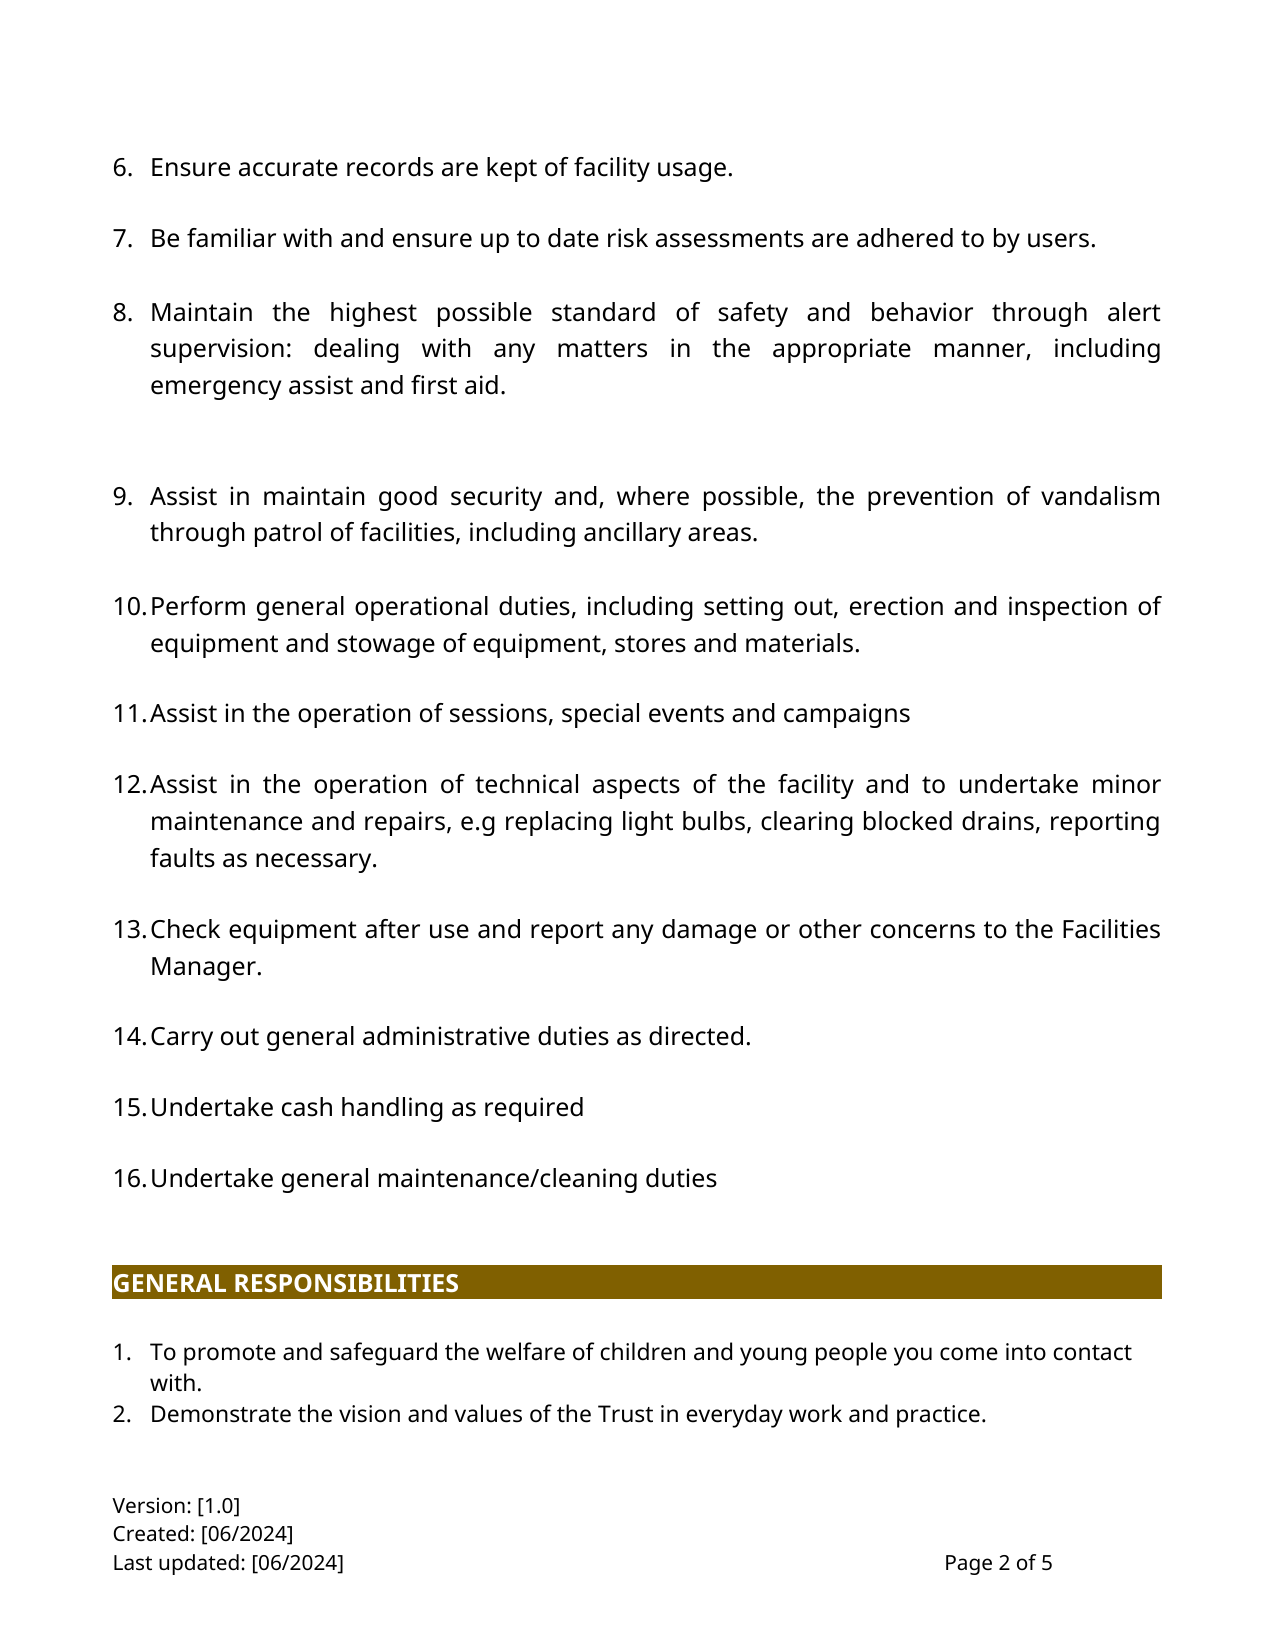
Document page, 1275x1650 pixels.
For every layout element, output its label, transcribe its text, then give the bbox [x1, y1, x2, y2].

list Undertake general maintenance/cleaning duties [112, 1161, 1162, 1195]
list Carry out general administrative duties as directed. [112, 1019, 1162, 1053]
list To promote and safeguard the welfare of children and young people you come into contact with. [112, 1336, 1162, 1398]
list Be familiar with and ensure up to date risk assessments are adhered to by users. [112, 221, 1162, 255]
list Undertake cash handling as required [112, 1090, 1162, 1124]
text GENERAL RESPONSIBILITIES [112, 1265, 1162, 1299]
list Check equipment after use and report any damage or other concerns to the Facilities Manager. [112, 911, 1162, 982]
list Assist in the operation of technical aspects of the facility and to undertake minor maintenance and repairs, e.g replacing light bulbs, clearing blocked drains, reporting faults as necessary. [112, 767, 1162, 874]
list Assist in the operation of sessions, special events and campaigns [112, 696, 1162, 730]
list Perform general operational duties, including setting out, erection and inspection of equipment and stowage of equipment, stores and materials. [112, 588, 1162, 659]
list Ensure accurate records are kept of facility usage. [112, 150, 1162, 184]
list Demonstrate the vision and values of the Trust in everyday work and practice. [112, 1398, 1162, 1429]
list Maintain the highest possible standard of safety and behavior through alert supervision: dealing with any matters in the appropriate manner, including emergency assist and first aid. [112, 294, 1162, 402]
list Assist in maintain good security and, where possible, the prevention of vandalism through patrol of facilities, including ancillary areas. [112, 478, 1162, 549]
